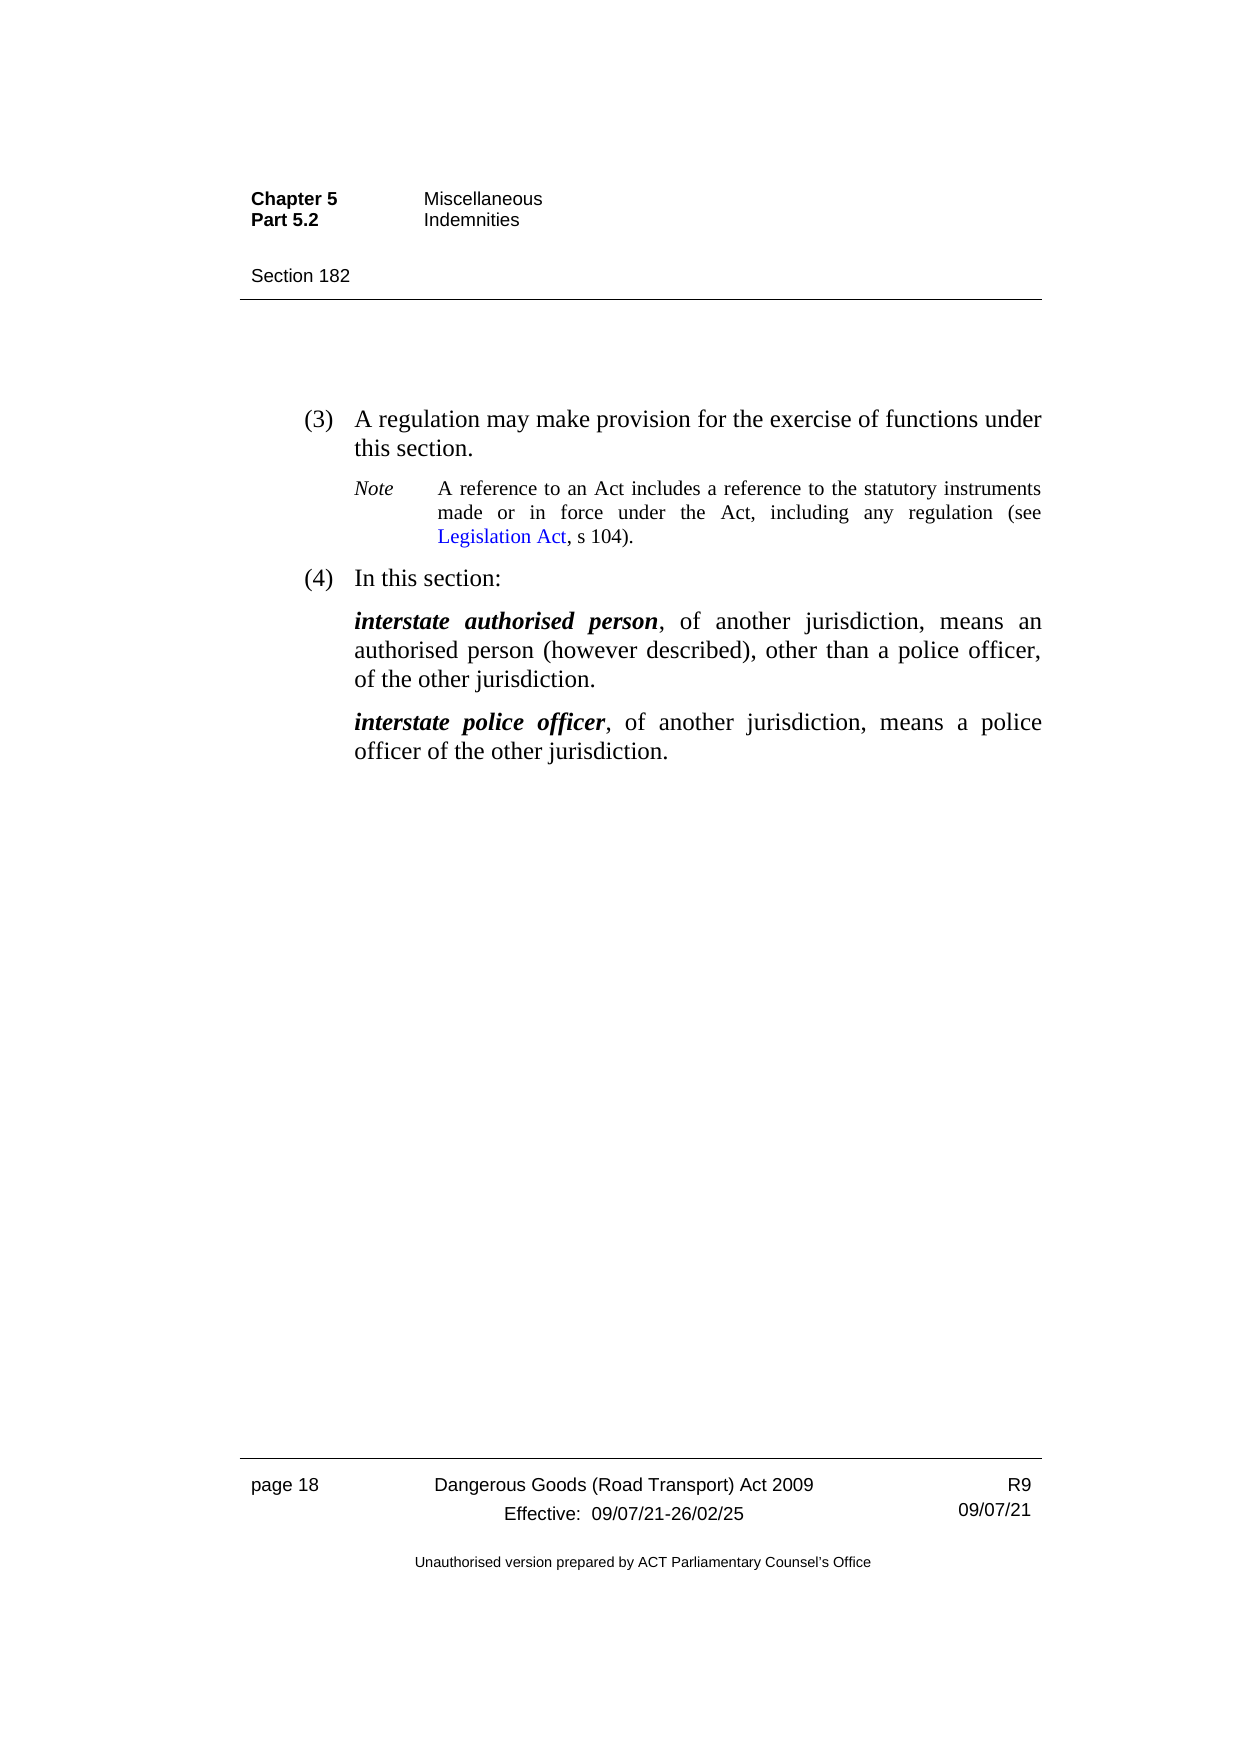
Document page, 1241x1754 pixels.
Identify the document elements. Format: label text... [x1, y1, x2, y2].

text (3) A regulation may make provision for the exercise of functions under this section. [239, 404, 1042, 462]
text Note A reference to an Act includes a reference to the statutory instruments made or in force under the Act, including any regulation (see Legislation Act, s 104). [354, 476, 1042, 548]
text interstate police officer, of another jurisdiction, means a police officer of the other jurisdiction. [354, 707, 1042, 765]
text (4) In this section: [239, 563, 1042, 592]
text interstate authorised person, of another jurisdiction, means an authorised person (however described), other than a police officer, of the other jurisdiction. [354, 606, 1042, 693]
